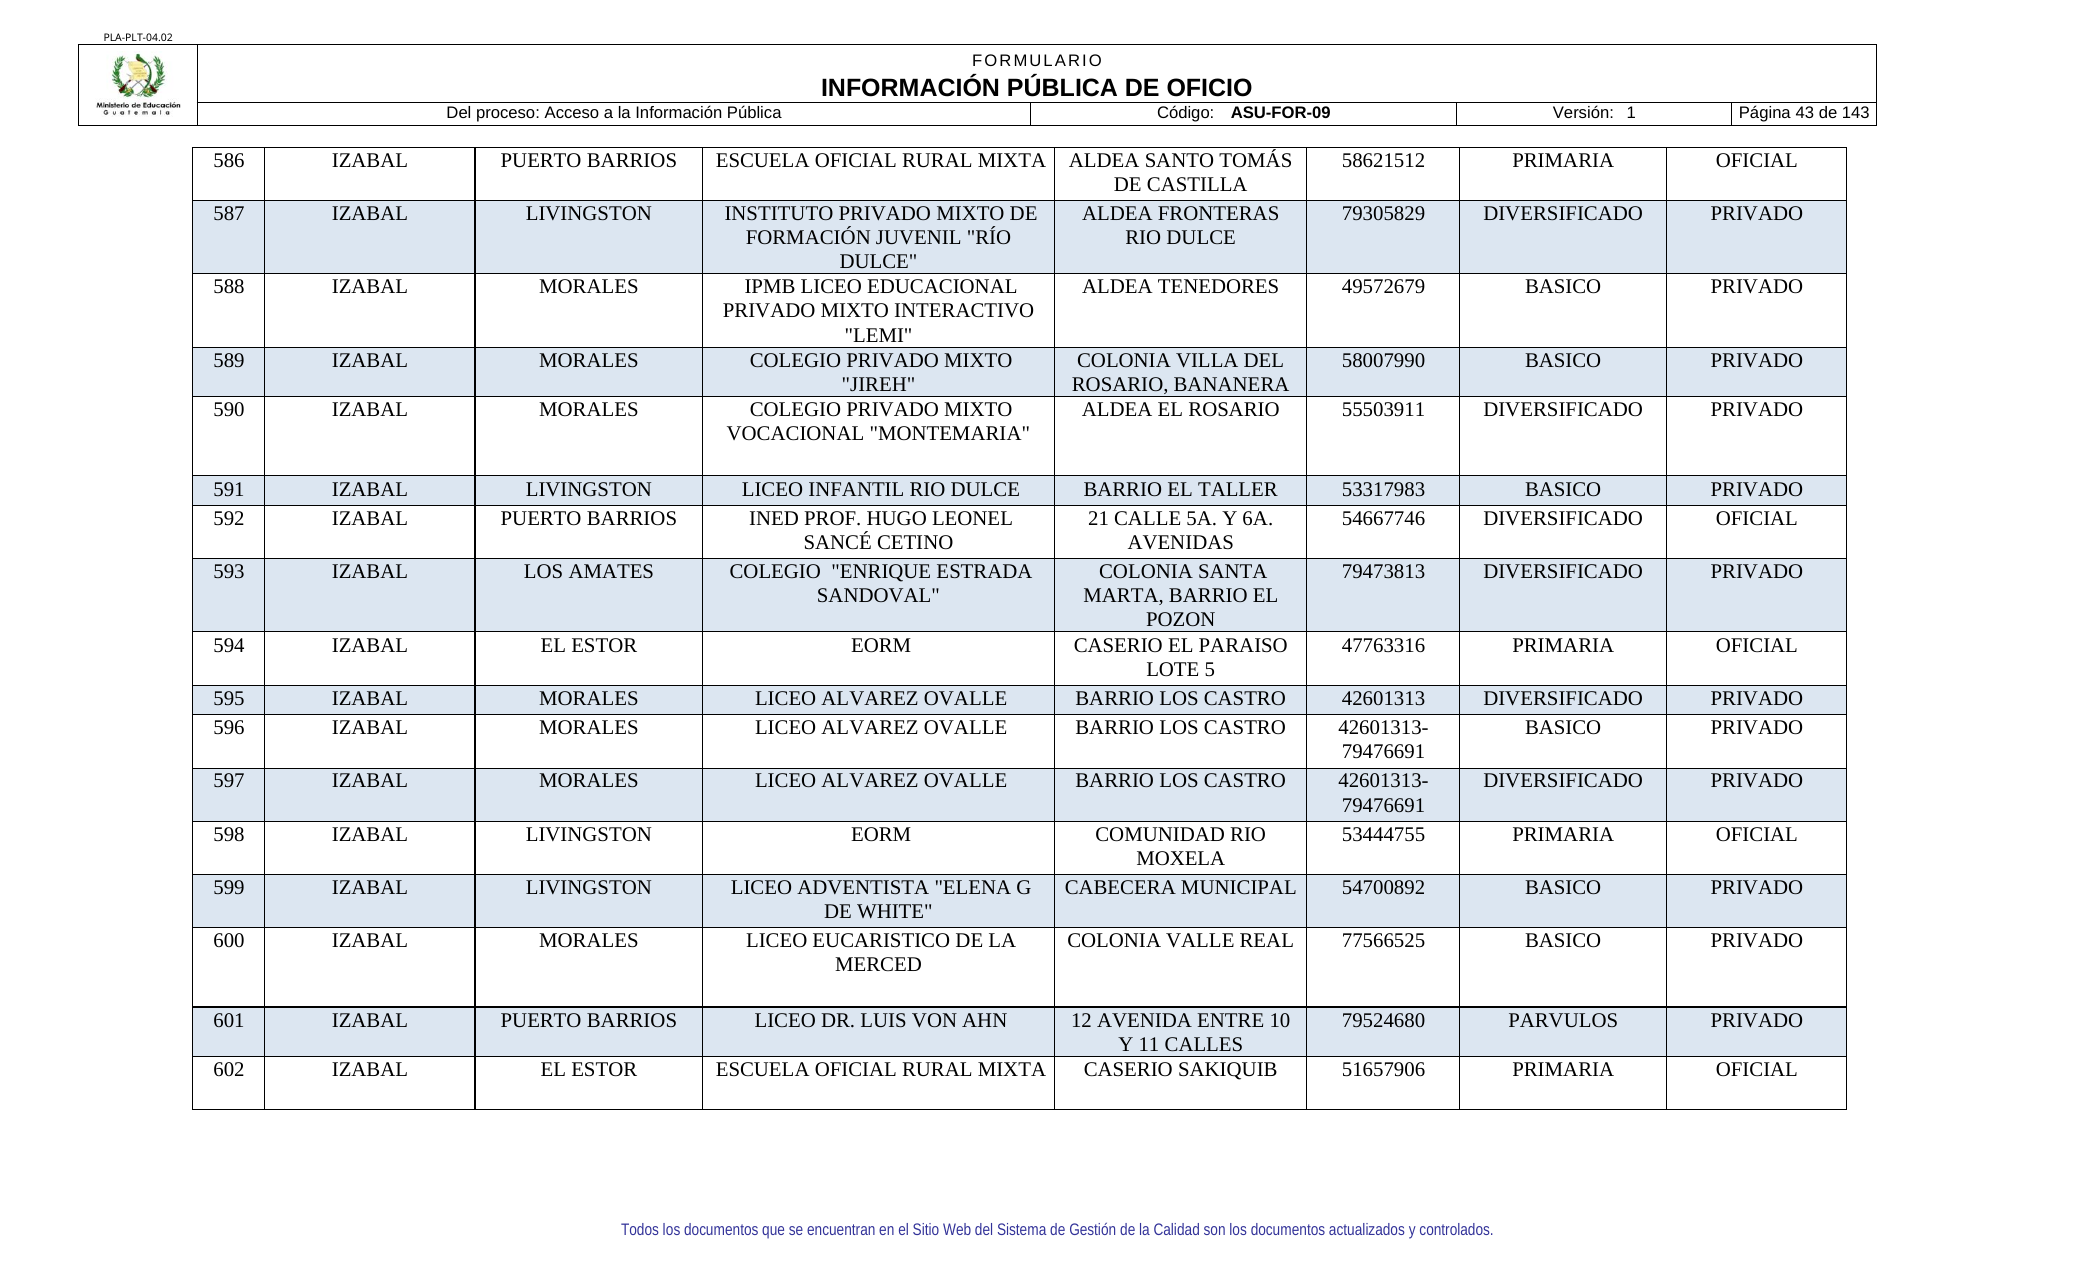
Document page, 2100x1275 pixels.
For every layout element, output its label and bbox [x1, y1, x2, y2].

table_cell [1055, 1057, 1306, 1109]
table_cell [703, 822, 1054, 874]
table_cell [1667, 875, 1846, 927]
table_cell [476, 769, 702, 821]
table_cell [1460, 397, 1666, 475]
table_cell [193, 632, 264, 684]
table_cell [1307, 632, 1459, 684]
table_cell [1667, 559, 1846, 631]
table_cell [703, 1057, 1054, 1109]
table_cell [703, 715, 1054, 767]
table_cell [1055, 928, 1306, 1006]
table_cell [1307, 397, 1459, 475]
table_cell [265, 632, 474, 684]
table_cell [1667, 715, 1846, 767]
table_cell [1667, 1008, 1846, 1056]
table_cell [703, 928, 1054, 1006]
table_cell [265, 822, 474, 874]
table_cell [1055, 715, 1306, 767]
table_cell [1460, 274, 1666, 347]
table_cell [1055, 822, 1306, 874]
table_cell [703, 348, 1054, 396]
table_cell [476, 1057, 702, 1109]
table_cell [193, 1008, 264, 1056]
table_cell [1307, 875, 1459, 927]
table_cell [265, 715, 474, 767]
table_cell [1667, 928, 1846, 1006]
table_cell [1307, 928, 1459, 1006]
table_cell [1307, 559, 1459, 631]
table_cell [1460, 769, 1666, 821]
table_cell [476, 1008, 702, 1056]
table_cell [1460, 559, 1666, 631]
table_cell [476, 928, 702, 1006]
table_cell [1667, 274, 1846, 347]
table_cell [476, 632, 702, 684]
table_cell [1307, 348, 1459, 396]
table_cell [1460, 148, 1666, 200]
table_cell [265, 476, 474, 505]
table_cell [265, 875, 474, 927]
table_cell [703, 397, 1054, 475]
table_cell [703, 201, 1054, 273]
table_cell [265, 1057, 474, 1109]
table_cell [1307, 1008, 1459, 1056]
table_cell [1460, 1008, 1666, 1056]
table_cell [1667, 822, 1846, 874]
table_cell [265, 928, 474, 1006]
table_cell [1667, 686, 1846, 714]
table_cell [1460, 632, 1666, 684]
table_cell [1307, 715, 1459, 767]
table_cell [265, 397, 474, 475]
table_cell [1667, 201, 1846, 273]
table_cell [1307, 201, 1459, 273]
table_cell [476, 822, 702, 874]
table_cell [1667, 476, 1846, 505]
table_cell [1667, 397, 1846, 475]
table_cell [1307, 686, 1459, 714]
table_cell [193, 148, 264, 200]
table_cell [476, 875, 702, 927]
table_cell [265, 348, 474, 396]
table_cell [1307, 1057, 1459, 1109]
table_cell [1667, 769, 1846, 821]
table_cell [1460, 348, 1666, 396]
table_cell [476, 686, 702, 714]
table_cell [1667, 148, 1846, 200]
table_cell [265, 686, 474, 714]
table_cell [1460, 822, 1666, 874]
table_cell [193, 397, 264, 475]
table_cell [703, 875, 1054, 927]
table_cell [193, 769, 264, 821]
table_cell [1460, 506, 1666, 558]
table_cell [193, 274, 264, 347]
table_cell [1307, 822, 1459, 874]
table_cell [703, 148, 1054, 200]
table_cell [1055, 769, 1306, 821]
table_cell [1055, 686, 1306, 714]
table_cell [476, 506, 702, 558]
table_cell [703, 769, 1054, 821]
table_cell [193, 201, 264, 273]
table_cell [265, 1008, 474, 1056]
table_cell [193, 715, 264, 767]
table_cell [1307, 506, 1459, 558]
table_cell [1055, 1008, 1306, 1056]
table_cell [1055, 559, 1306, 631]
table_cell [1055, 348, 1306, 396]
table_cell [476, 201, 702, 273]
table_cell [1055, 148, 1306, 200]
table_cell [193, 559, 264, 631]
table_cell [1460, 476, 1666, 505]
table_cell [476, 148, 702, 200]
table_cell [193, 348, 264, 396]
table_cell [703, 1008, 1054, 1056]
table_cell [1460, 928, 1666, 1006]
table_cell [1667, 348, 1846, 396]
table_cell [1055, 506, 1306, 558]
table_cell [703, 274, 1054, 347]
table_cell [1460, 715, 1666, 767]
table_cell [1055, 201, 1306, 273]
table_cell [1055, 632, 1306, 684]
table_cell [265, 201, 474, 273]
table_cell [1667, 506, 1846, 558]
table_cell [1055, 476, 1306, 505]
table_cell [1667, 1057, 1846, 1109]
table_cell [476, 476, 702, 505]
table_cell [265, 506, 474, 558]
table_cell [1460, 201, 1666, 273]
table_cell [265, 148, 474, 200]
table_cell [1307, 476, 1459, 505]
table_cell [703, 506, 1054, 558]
picture [95, 51, 181, 117]
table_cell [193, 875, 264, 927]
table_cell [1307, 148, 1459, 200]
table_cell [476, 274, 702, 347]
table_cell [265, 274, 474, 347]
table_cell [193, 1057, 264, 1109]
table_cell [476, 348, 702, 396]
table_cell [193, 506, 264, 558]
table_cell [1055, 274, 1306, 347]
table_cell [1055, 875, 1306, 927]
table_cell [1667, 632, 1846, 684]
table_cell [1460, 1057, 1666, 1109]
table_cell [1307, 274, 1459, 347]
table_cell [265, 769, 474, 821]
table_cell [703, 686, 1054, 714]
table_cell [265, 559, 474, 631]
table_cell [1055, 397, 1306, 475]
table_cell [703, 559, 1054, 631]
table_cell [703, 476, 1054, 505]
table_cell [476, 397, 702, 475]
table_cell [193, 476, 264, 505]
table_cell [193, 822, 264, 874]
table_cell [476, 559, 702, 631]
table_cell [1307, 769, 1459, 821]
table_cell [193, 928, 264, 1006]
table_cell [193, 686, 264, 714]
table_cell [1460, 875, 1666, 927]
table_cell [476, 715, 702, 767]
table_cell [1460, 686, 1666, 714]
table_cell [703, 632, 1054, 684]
